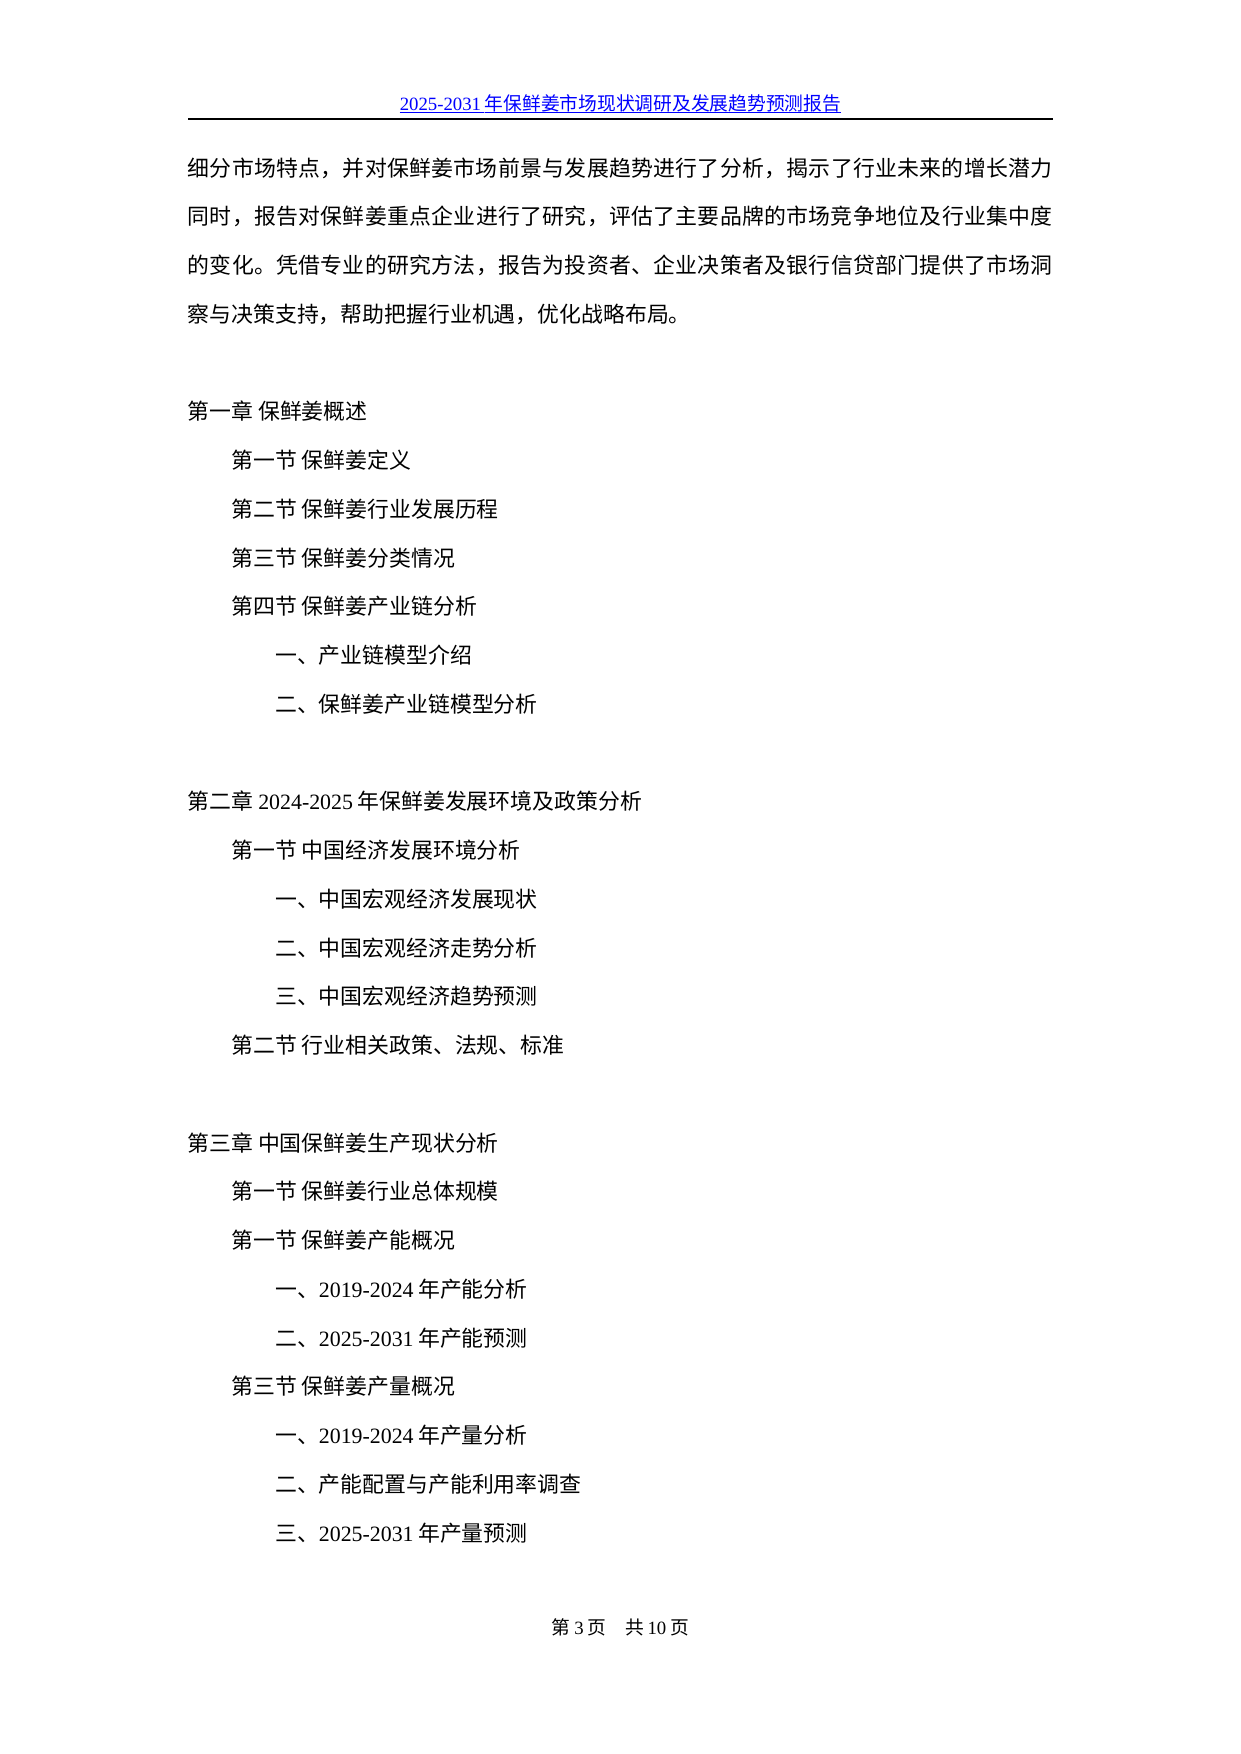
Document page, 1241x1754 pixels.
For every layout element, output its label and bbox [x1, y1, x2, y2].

text [187, 150, 1053, 1548]
